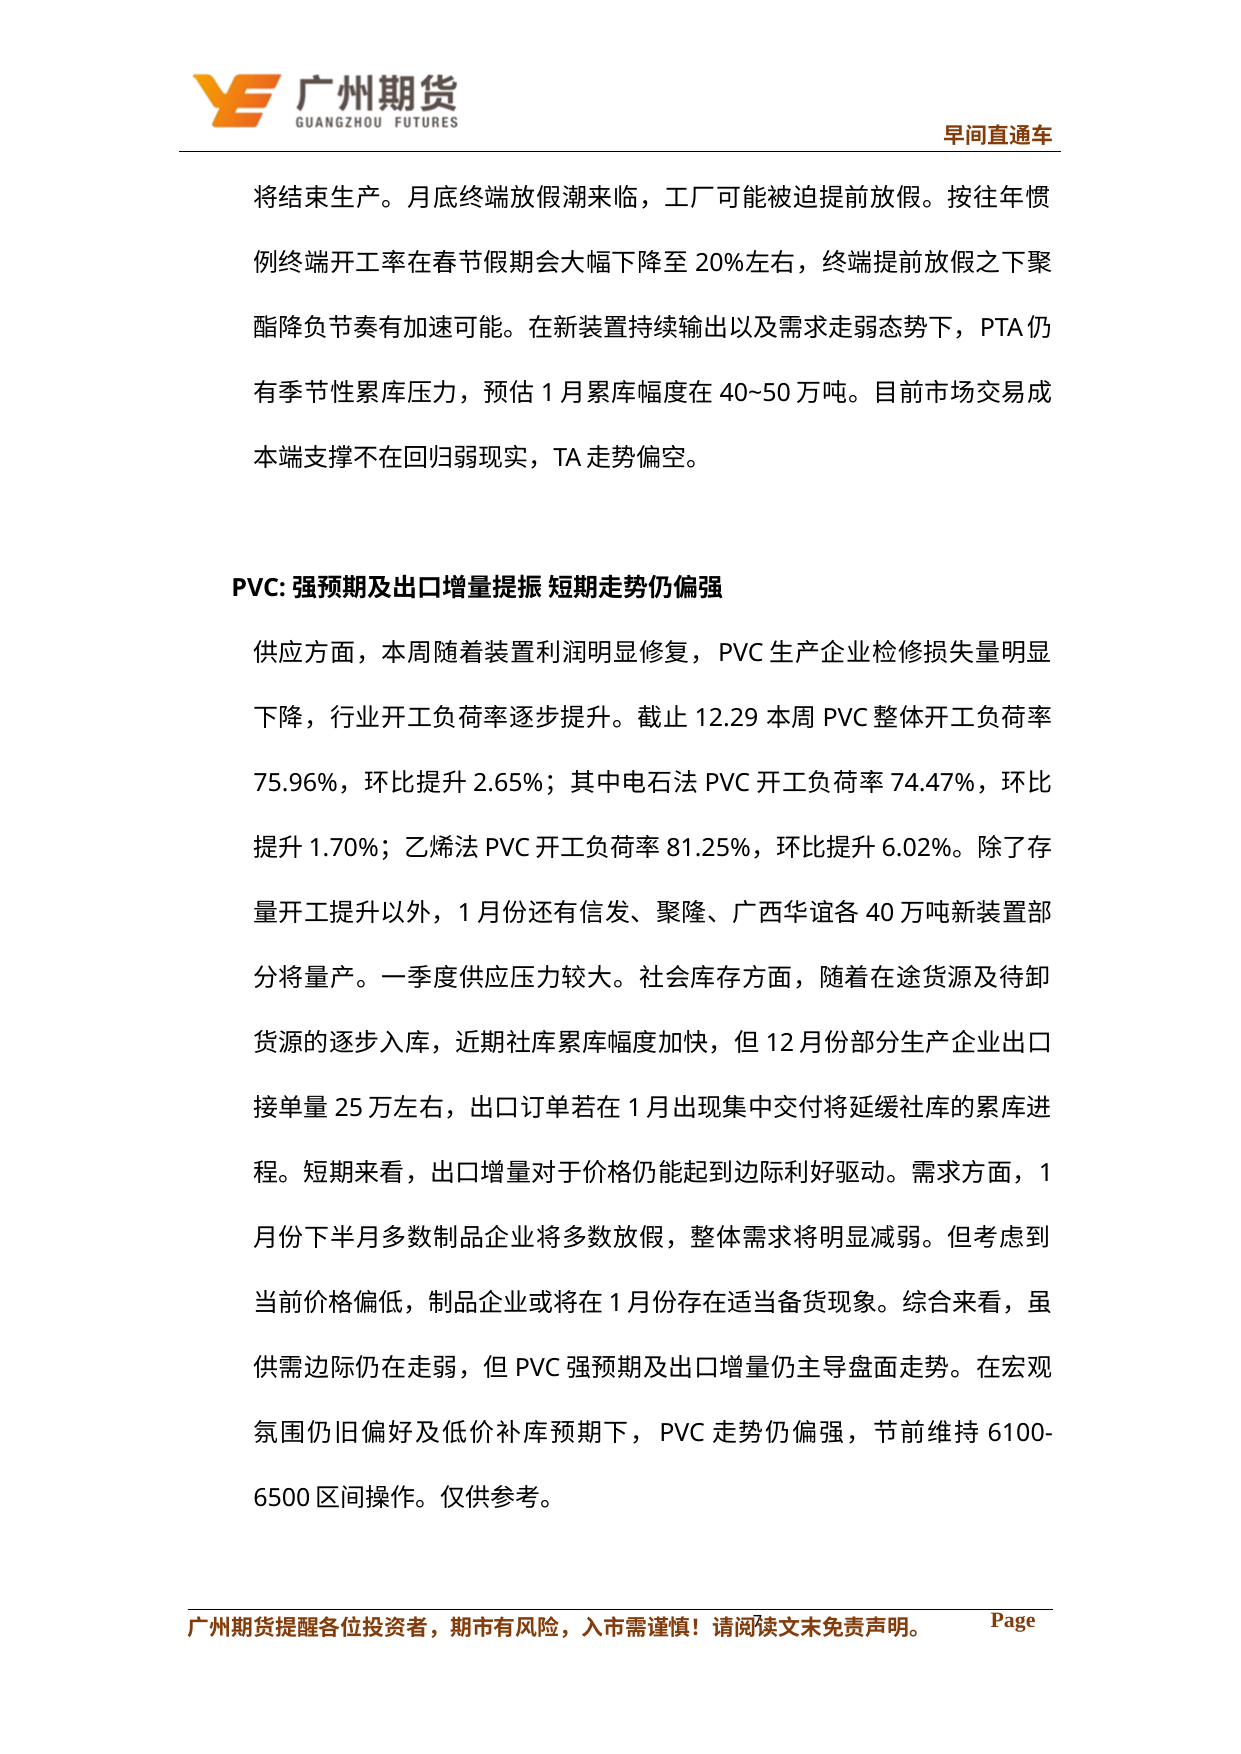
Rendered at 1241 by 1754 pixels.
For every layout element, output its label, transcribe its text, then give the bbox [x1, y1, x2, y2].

text PVC: 强预期及出口增量提振 短期走势仍偏强 [231, 553, 1053, 618]
text 供应方面，本周随着装置利润明显修复，PVC生产企业检修损失量明显下降，行业开工负荷率逐步提升。截止12.29 本周PVC整体开工负荷率75.96%，环比提升2.65%；其中电石法PVC开工负荷率74.47%，环比提升1.70%；乙烯法PVC开工负荷率81.25%，环比提升6.02%。除了存量开工提升以外，1月份还有信发、聚隆、广西华谊各40万吨新装置部分将量产。一季度供应压力较大。社会库存方面，随着在途货源及待卸货源的逐步入库，近期社库累库幅度加快，但12月份部分生产企业出口接单量25万左右，出口订单若在1月出现集中交付将延缓社库的累库进程。短期来看，出口增量对于价格仍能起到边际利好驱动。需求方面，1月份下半月多数制品企业将多数放假，整体需求将明显减弱。但考虑到当前价格偏低，制品企业或将在1月份存在适当备货现象。综合来看，虽供需边际仍在走弱，但PVC强预期及出口增量仍主导盘面走势。在宏观氛围仍旧偏好及低价补库预期下，PVC走势仍偏强，节前维持6100-6500区间操作。仅供参考。 [253, 618, 1053, 1528]
picture [187, 61, 479, 139]
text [253, 163, 1053, 488]
